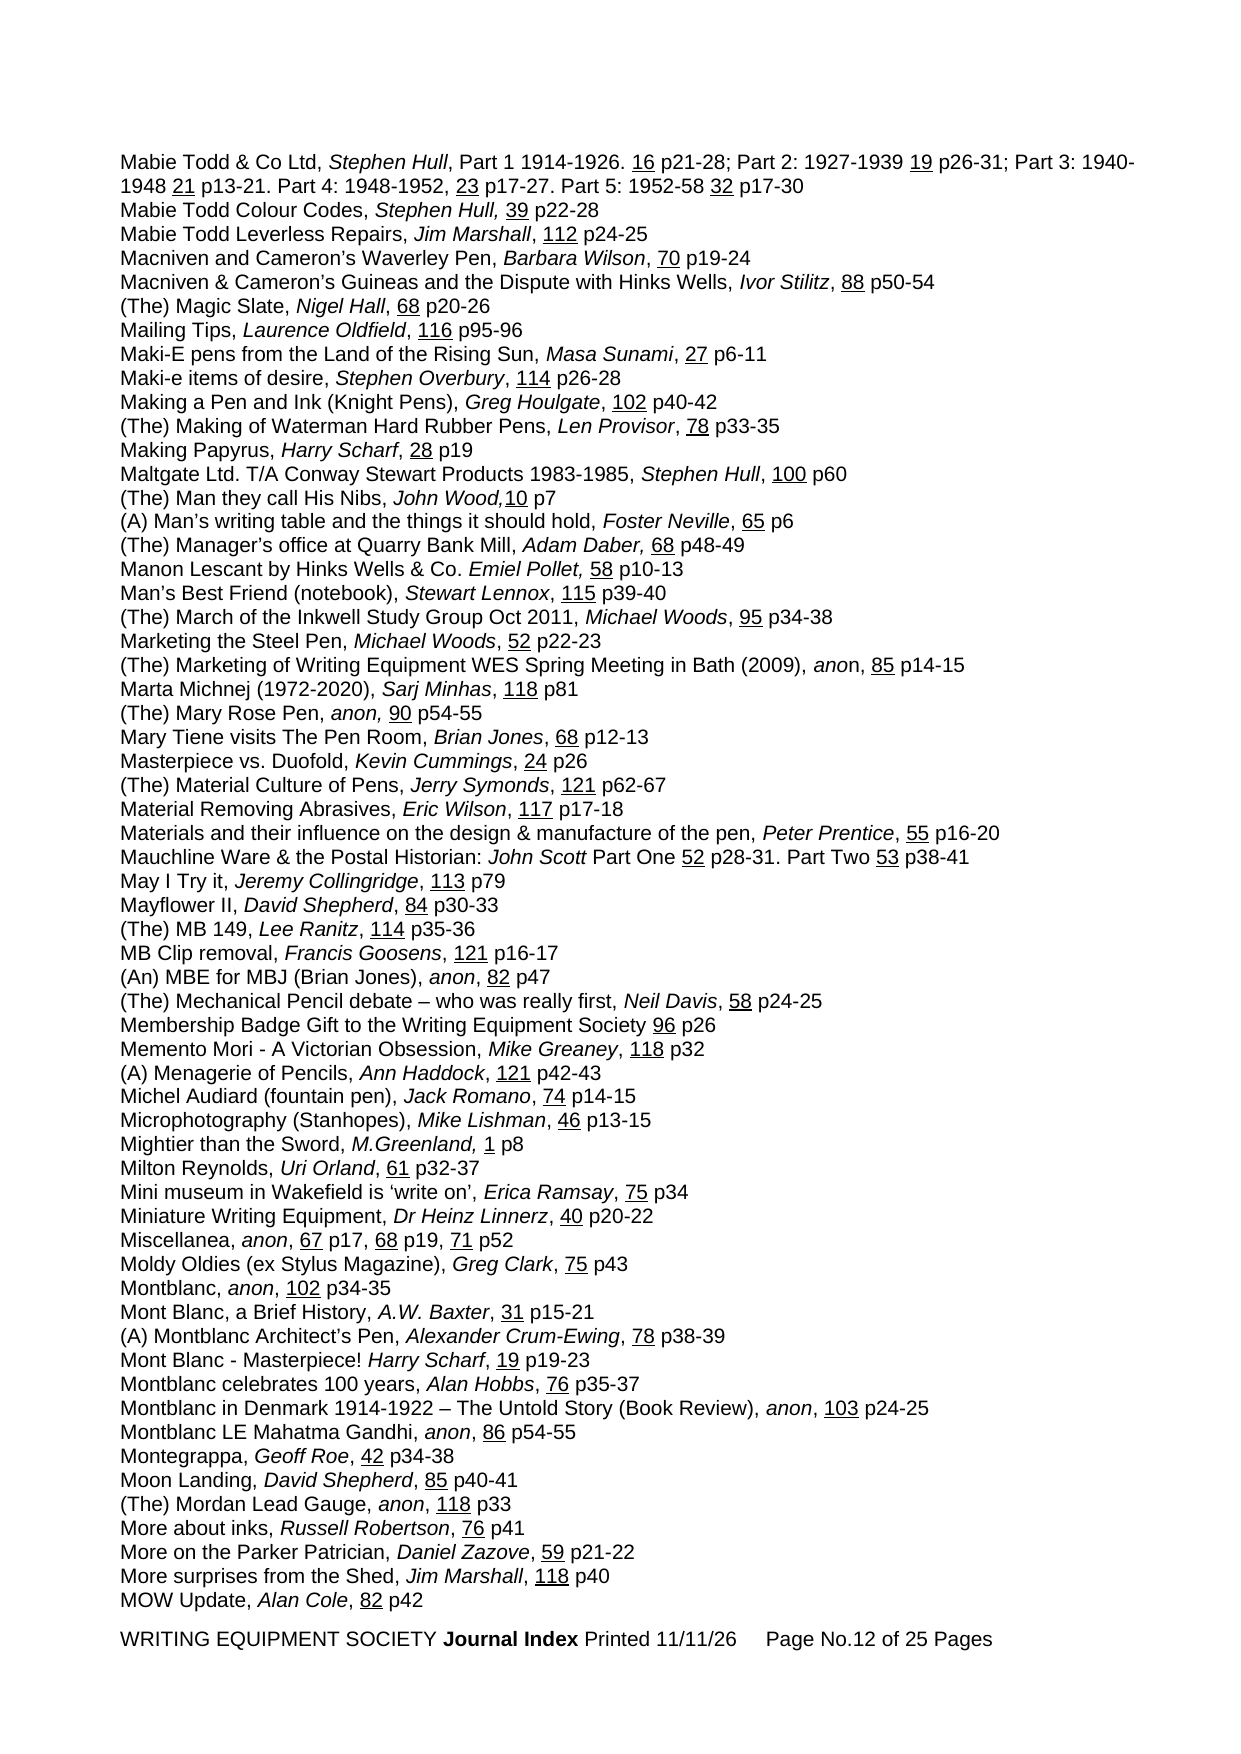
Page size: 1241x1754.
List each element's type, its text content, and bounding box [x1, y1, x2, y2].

text Microphotography (Stanhopes), Mike Lishman, 46 p13-15 [120, 1108, 1150, 1132]
text Macniven & Cameron’s Guineas and the Dispute with Hinks Wells, Ivor Stilitz, 88 p50-54 [120, 270, 1150, 294]
text Manon Lescant by Hinks Wells & Co. Emiel Pollet, 58 p10-13 [120, 557, 1150, 581]
text Mauchline Ware & the Postal Historian: John Scott Part One 52 p28-31. Part Two 53 p38-41 [120, 845, 1150, 869]
text Mini museum in Wakefield is ‘write on’, Erica Ramsay, 75 p34 [120, 1180, 1150, 1204]
text Mabie Todd & Co Ltd, Stephen Hull, Part 1 1914-1926. 16 p21-28; Part 2: 1927-1939 19 p26-31; Part 3: 1940-1948 21 p13-21. Part 4: 1948-1952, 23 p17-27. Part 5: 1952-58 32 p17-30 [120, 150, 1150, 198]
text Mayflower II, David Shepherd, 84 p30-33 [120, 893, 1150, 917]
text (The) Magic Slate, Nigel Hall, 68 p20-26 [120, 294, 1150, 318]
text Montblanc, anon, 102 p34-35 [120, 1276, 1150, 1300]
text Mont Blanc, a Brief History, A.W. Baxter, 31 p15-21 [120, 1300, 1150, 1324]
text Material Removing Abrasives, Eric Wilson, 117 p17-18 [120, 797, 1150, 821]
text Maltgate Ltd. T/A Conway Stewart Products 1983-1985, Stephen Hull, 100 p60 [120, 461, 1150, 485]
text (The) MB 149, Lee Ranitz, 114 p35-36 [120, 917, 1150, 941]
text (The) Mechanical Pencil debate – who was really first, Neil Davis, 58 p24-25 [120, 988, 1150, 1012]
text Maki-E pens from the Land of the Rising Sun, Masa Sunami, 27 p6-11 [120, 342, 1150, 366]
text (The) Manager’s office at Quarry Bank Mill, Adam Daber, 68 p48-49 [120, 533, 1150, 557]
text Marta Michnej (1972-2020), Sarj Minhas, 118 p81 [120, 677, 1150, 701]
text (The) Marketing of Writing Equipment WES Spring Meeting in Bath (2009), anon, 85 p14-15 [120, 653, 1150, 677]
text Michel Audiard (fountain pen), Jack Romano, 74 p14-15 [120, 1084, 1150, 1108]
text (A) Man’s writing table and the things it should hold, Foster Neville, 65 p6 [120, 509, 1150, 533]
text Moon Landing, David Shepherd, 85 p40-41 [120, 1468, 1150, 1492]
text Moldy Oldies (ex Stylus Magazine), Greg Clark, 75 p43 [120, 1252, 1150, 1276]
text More surprises from the Shed, Jim Marshall, 118 p40 [120, 1563, 1150, 1587]
text (The) March of the Inkwell Study Group Oct 2011, Michael Woods, 95 p34-38 [120, 605, 1150, 629]
text Montblanc celebrates 100 years, Alan Hobbs, 76 p35-37 [120, 1372, 1150, 1396]
text (A) Montblanc Architect’s Pen, Alexander Crum-Ewing, 78 p38-39 [120, 1324, 1150, 1348]
text Membership Badge Gift to the Writing Equipment Society 96 p26 [120, 1012, 1150, 1036]
text More about inks, Russell Robertson, 76 p41 [120, 1516, 1150, 1539]
text Miniature Writing Equipment, Dr Heinz Linnerz, 40 p20-22 [120, 1204, 1150, 1228]
text Mont Blanc - Masterpiece! Harry Scharf, 19 p19-23 [120, 1348, 1150, 1372]
text MOW Update, Alan Cole, 82 p42 [120, 1587, 1150, 1611]
text Maki-e items of desire, Stephen Overbury, 114 p26-28 [120, 366, 1150, 389]
text Milton Reynolds, Uri Orland, 61 p32-37 [120, 1156, 1150, 1180]
text (The) Mary Rose Pen, anon, 90 p54-55 [120, 701, 1150, 725]
text MB Clip removal, Francis Goosens, 121 p16-17 [120, 941, 1150, 964]
text (A) Menagerie of Pencils, Ann Haddock, 121 p42-43 [120, 1060, 1150, 1084]
text Making a Pen and Ink (Knight Pens), Greg Houlgate, 102 p40-42 [120, 389, 1150, 413]
text Mabie Todd Leverless Repairs, Jim Marshall, 112 p24-25 [120, 222, 1150, 246]
text Making Papyrus, Harry Scharf, 28 p19 [120, 437, 1150, 461]
text Montblanc in Denmark 1914-1922 – The Untold Story (Book Review), anon, 103 p24-25 [120, 1396, 1150, 1420]
text Memento Mori - A Victorian Obsession, Mike Greaney, 118 p32 [120, 1036, 1150, 1060]
text Montegrappa, Geoff Roe, 42 p34-38 [120, 1444, 1150, 1468]
text (The) Material Culture of Pens, Jerry Symonds, 121 p62-67 [120, 773, 1150, 797]
text More on the Parker Patrician, Daniel Zazove, 59 p21-22 [120, 1539, 1150, 1563]
text May I Try it, Jeremy Collingridge, 113 p79 [120, 869, 1150, 893]
text (The) Man they call His Nibs, John Wood,10 p7 [120, 485, 1150, 509]
text Man’s Best Friend (notebook), Stewart Lennox, 115 p39-40 [120, 581, 1150, 605]
text (The) Making of Waterman Hard Rubber Pens, Len Provisor, 78 p33-35 [120, 413, 1150, 437]
text Montblanc LE Mahatma Gandhi, anon, 86 p54-55 [120, 1420, 1150, 1444]
text Masterpiece vs. Duofold, Kevin Cummings, 24 p26 [120, 749, 1150, 773]
text Materials and their influence on the design & manufacture of the pen, Peter Prentice, 55 p16-20 [120, 821, 1150, 845]
text Mailing Tips, Laurence Oldfield, 116 p95-96 [120, 318, 1150, 342]
text Macniven and Cameron’s Waverley Pen, Barbara Wilson, 70 p19-24 [120, 246, 1150, 270]
text Mabie Todd Colour Codes, Stephen Hull, 39 p22-28 [120, 198, 1150, 222]
text (The) Mordan Lead Gauge, anon, 118 p33 [120, 1492, 1150, 1516]
text Mightier than the Sword, M.Greenland, 1 p8 [120, 1132, 1150, 1156]
text Marketing the Steel Pen, Michael Woods, 52 p22-23 [120, 629, 1150, 653]
text (An) MBE for MBJ (Brian Jones), anon, 82 p47 [120, 964, 1150, 988]
text Miscellanea, anon, 67 p17, 68 p19, 71 p52 [120, 1228, 1150, 1252]
text Mary Tiene visits The Pen Room, Brian Jones, 68 p12-13 [120, 725, 1150, 749]
